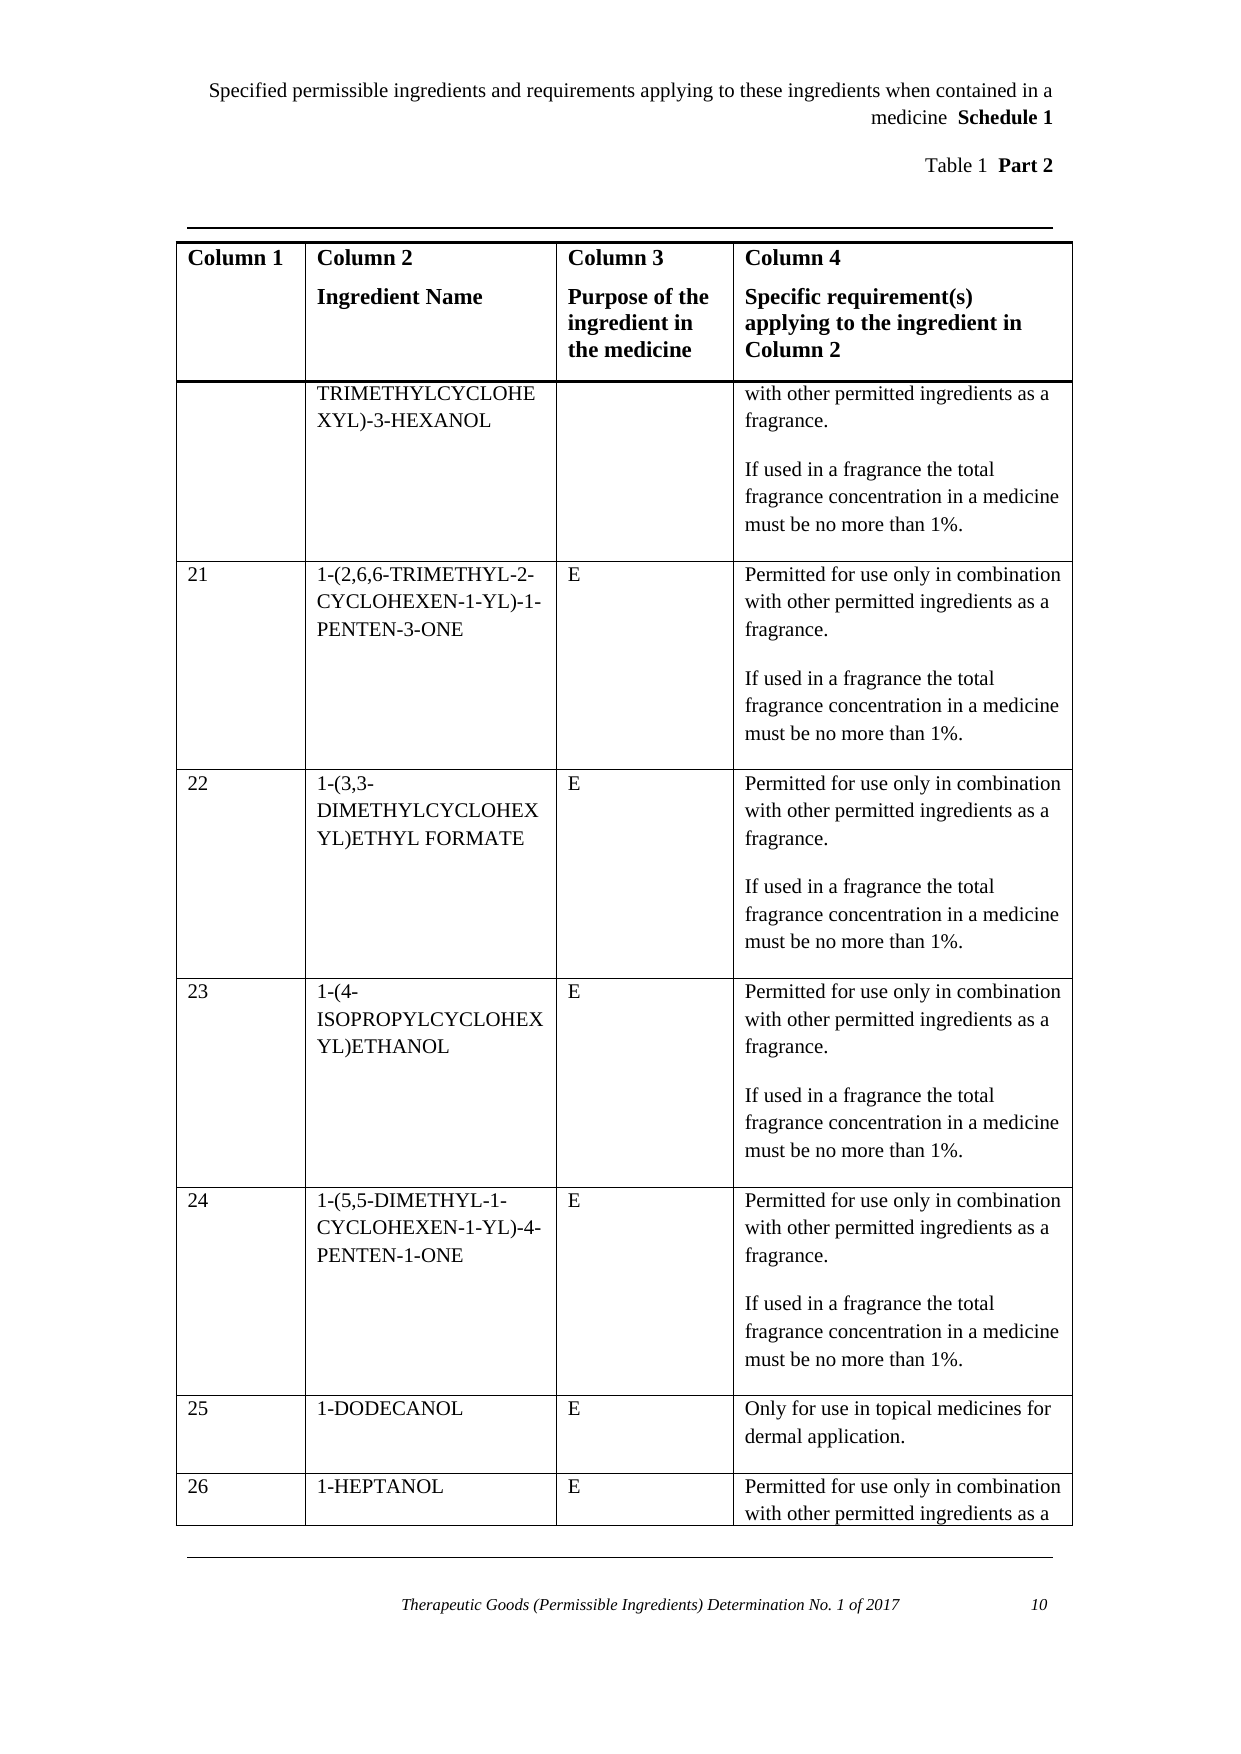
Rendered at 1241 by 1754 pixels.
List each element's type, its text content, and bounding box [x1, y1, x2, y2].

table_cell 21 [177, 562, 305, 769]
table_cell E [557, 383, 733, 561]
table_cell E [557, 979, 733, 1187]
table_cell E [557, 770, 733, 978]
table_cell 1-(2,2,6-TRIMETHYLCYCLOHEXYL)-3-HEXANOL [306, 383, 556, 561]
table_cell E [557, 562, 733, 769]
table_cell 1-DODECANOL [306, 1396, 556, 1473]
table_cell 22 [177, 770, 305, 978]
table_cell E [557, 1474, 733, 1525]
table_cell 1-(2,6,6-TRIMETHYL-2-CYCLOHEXEN-1-YL)-1-PENTEN-3-ONE [306, 562, 556, 769]
table_cell 25 [177, 1396, 305, 1473]
table_cell 1-(3,3-DIMETHYLCYCLOHEXYL)ETHYL FORMATE [306, 770, 556, 978]
table_header Column 3 Purpose of the ingredient in the medicine [557, 244, 733, 380]
table_cell 24 [177, 1188, 305, 1395]
table_cell 1-HEPTANOL [306, 1474, 556, 1525]
table_cell 26 [177, 1474, 305, 1525]
table_cell 23 [177, 979, 305, 1187]
table_header Column 1 [177, 244, 305, 380]
table_header Column 2 Ingredient Name [306, 244, 556, 380]
table_header Column 4 Specific requirement(s) applying to the ingredient in Column 2 [734, 244, 1072, 380]
table_cell E [557, 1188, 733, 1395]
table_cell 1-(5,5-DIMETHYL-1-CYCLOHEXEN-1-YL)-4-PENTEN-1-ONE [306, 1188, 556, 1395]
table_cell 1-(4-ISOPROPYLCYCLOHEXYL)ETHANOL [306, 979, 556, 1187]
table_cell Only for use in topical medicines for dermal application. [734, 1396, 1072, 1473]
table_cell E [557, 1396, 733, 1473]
table_cell 20 [177, 383, 305, 561]
